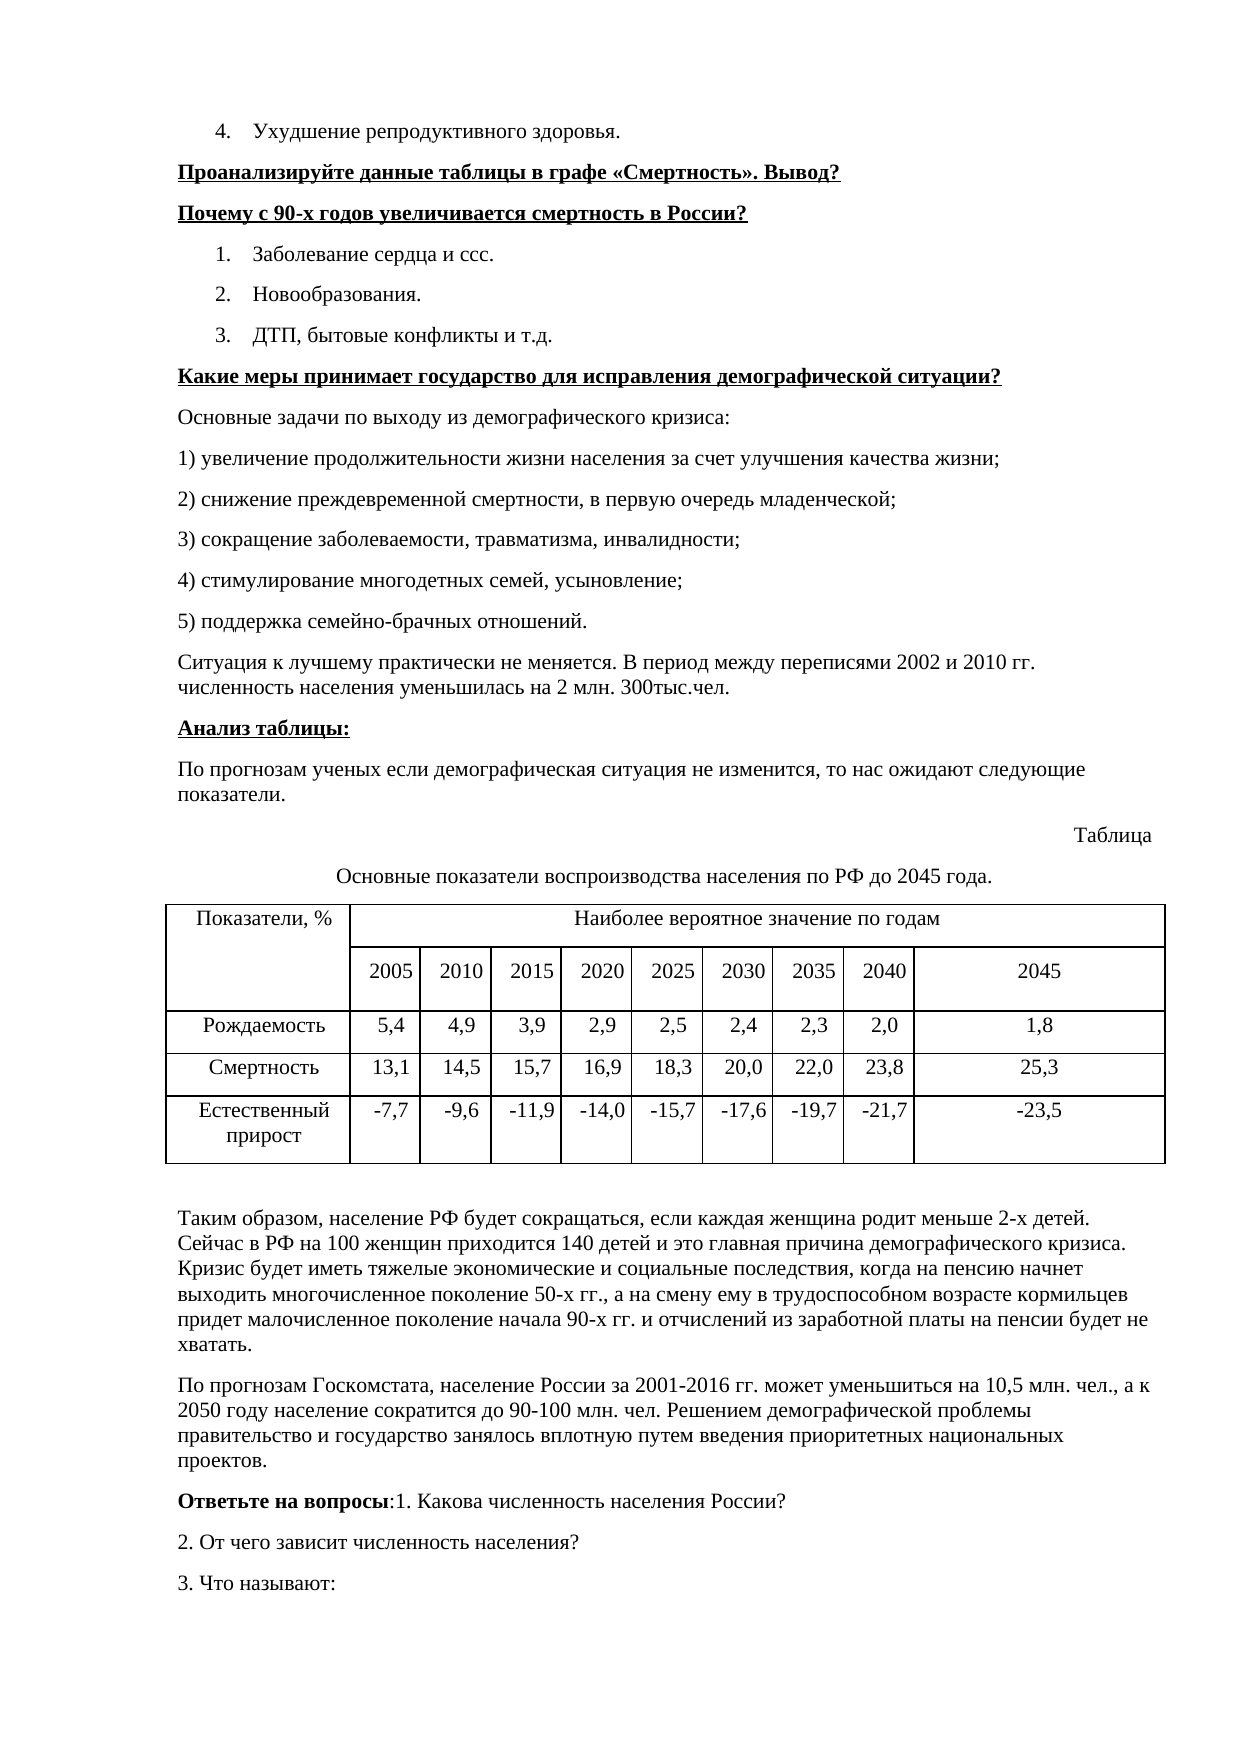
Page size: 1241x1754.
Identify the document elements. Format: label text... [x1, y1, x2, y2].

table_cell 22,0 [773, 1054, 843, 1095]
table_cell -7,7 [351, 1097, 419, 1163]
table_cell 2,9 [562, 1012, 631, 1053]
table_cell -19,7 [773, 1097, 843, 1163]
table_cell 2005 [351, 948, 419, 1010]
text Основные задачи по выходу из демографического кризиса: [177, 404, 1152, 429]
table_cell -21,7 [844, 1097, 913, 1163]
text По прогнозам Госкомстата, население России за 2001-2016 гг. может уменьшиться на 10,5 млн. чел., а к 2050 году население сократится до 90-100 млн. чел. Решением демографической проблемы правительство и государство занялось вплотную путем введения приоритетных национальных проектов. [177, 1372, 1152, 1473]
table_cell 2,5 [632, 1012, 702, 1053]
table_cell 2045 [915, 948, 1164, 1010]
table_cell 16,9 [562, 1054, 631, 1095]
text Какие меры принимает государство для исправления демографической ситуации? [177, 363, 1152, 388]
table_cell 2020 [562, 948, 631, 1010]
list ДТП, бытовые конфликты и т.д. [215, 322, 1152, 347]
text По прогнозам ученых если демографическая ситуация не изменится, то нас ожидают следующие показатели. [177, 756, 1152, 806]
text 1) увеличение продолжительности жизни населения за счет улучшения качества жизни; [177, 445, 1152, 470]
table_cell 25,3 [915, 1054, 1164, 1095]
text Почему с 90-х годов увеличивается смертность в России? [177, 200, 1152, 225]
list Новообразования. [215, 281, 1152, 307]
table_cell -11,9 [492, 1097, 560, 1163]
table_cell 2010 [421, 948, 490, 1010]
list Заболевание сердца и ссс. [215, 241, 1152, 266]
text 4) стимулирование многодетных семей, усыновление; [177, 567, 1152, 592]
list Ухудшение репродуктивного здоровья. [215, 118, 1152, 143]
table_cell Смертность [167, 1054, 349, 1095]
table_cell -14,0 [562, 1097, 631, 1163]
table_cell 2025 [632, 948, 702, 1010]
text Таблица [177, 822, 1152, 847]
table_cell 18,3 [632, 1054, 702, 1095]
text 2) снижение преждевременной смертности, в первую очередь младенческой; [177, 486, 1152, 511]
table_header Показатели, % [167, 905, 349, 1010]
table_cell -23,5 [915, 1097, 1164, 1163]
text 5) поддержка семейно-брачных отношений. [177, 608, 1152, 633]
text Анализ таблицы: [177, 715, 1152, 740]
table_cell 5,4 [351, 1012, 419, 1053]
table_cell 2015 [492, 948, 560, 1010]
table_cell 2035 [773, 948, 843, 1010]
table_cell -17,6 [703, 1097, 772, 1163]
table_cell 1,8 [915, 1012, 1164, 1053]
table_cell 2,4 [703, 1012, 772, 1053]
text Ситуация к лучшему практически не меняется. В период между переписями 2002 и 2010 гг. численность населения уменьшилась на 2 млн. 300тыс.чел. [177, 649, 1152, 699]
text Проанализируйте данные таблицы в графе «Смертность». Вывод? [177, 159, 1152, 184]
table_cell Естественный прирост [167, 1097, 349, 1163]
table_cell -15,7 [632, 1097, 702, 1163]
table_cell 23,8 [844, 1054, 913, 1095]
table_cell 2040 [844, 948, 913, 1010]
table_cell 3,9 [492, 1012, 560, 1053]
text 2. От чего зависит численность населения? [177, 1529, 1152, 1554]
table_cell 2,3 [773, 1012, 843, 1053]
table_cell 20,0 [703, 1054, 772, 1095]
table_cell 2,0 [844, 1012, 913, 1053]
text 3. Что называют: [177, 1570, 1152, 1595]
table_cell 4,9 [421, 1012, 490, 1053]
text Основные показатели воспроизводства населения по РФ до 2045 года. [177, 863, 1152, 888]
text Таким образом, население РФ будет сокращаться, если каждая женщина родит меньше 2-х детей. Сейчас в РФ на 100 женщин приходится 140 детей и это главная причина демографического кризиса. Кризис будет иметь тяжелые экономические и социальные последствия, когда на пенсию начнет выходить многочисленное поколение 50-х гг., а на смену ему в трудоспособном возрасте кормильцев придет малочисленное поколение начала 90-х гг. и отчислений из заработной платы на пенсии будет не хватать. [177, 1205, 1152, 1356]
text Ответьте на вопросы:1. Какова численность населения России? [177, 1488, 1152, 1513]
table_cell Рождаемость [167, 1012, 349, 1053]
table_cell -9,6 [421, 1097, 490, 1163]
text 3) сокращение заболеваемости, травматизма, инвалидности; [177, 526, 1152, 552]
table_cell 14,5 [421, 1054, 490, 1095]
table_header Наиболее вероятное значение по годам [351, 905, 1164, 946]
table_cell 13,1 [351, 1054, 419, 1095]
table_cell 2030 [703, 948, 772, 1010]
table_cell 15,7 [492, 1054, 560, 1095]
